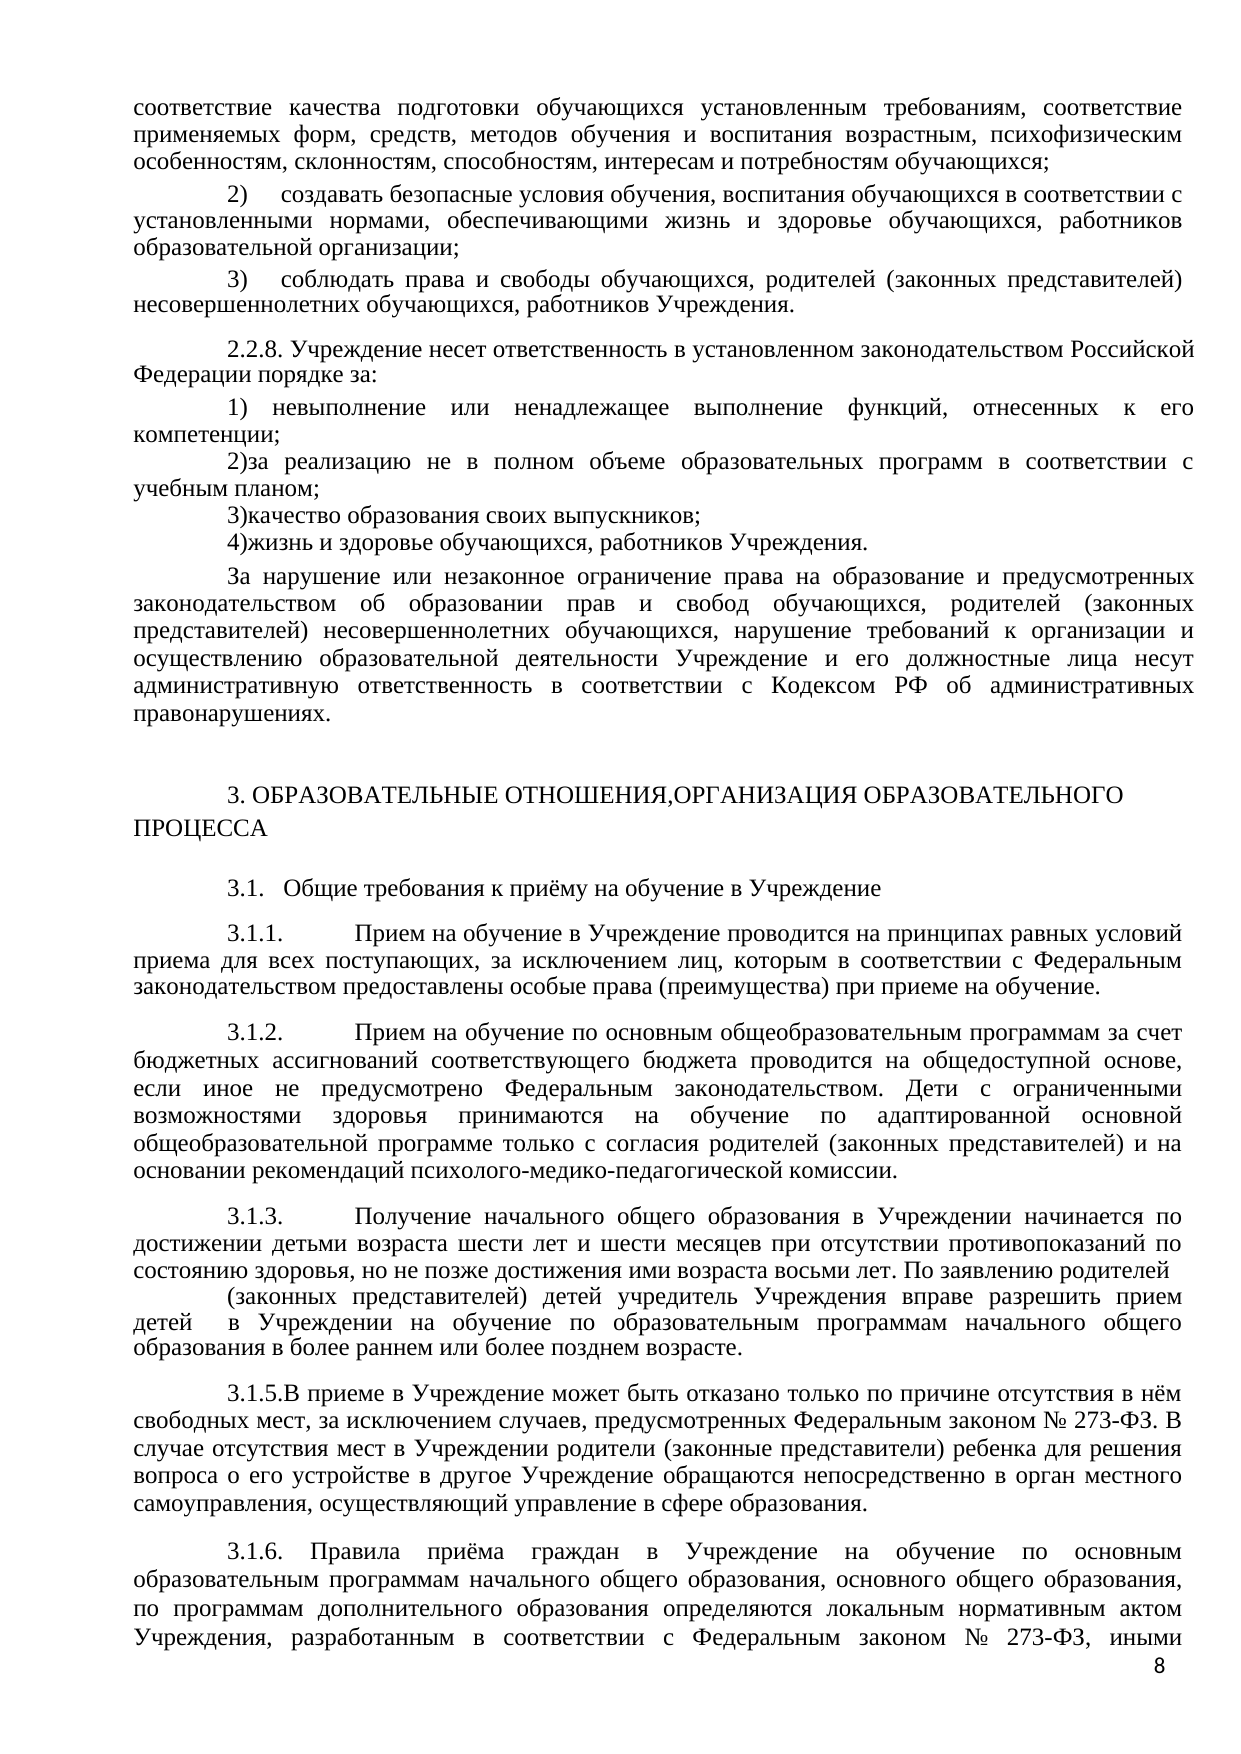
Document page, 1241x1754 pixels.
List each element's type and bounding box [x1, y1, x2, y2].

table_cell [133, 94, 1237, 1651]
